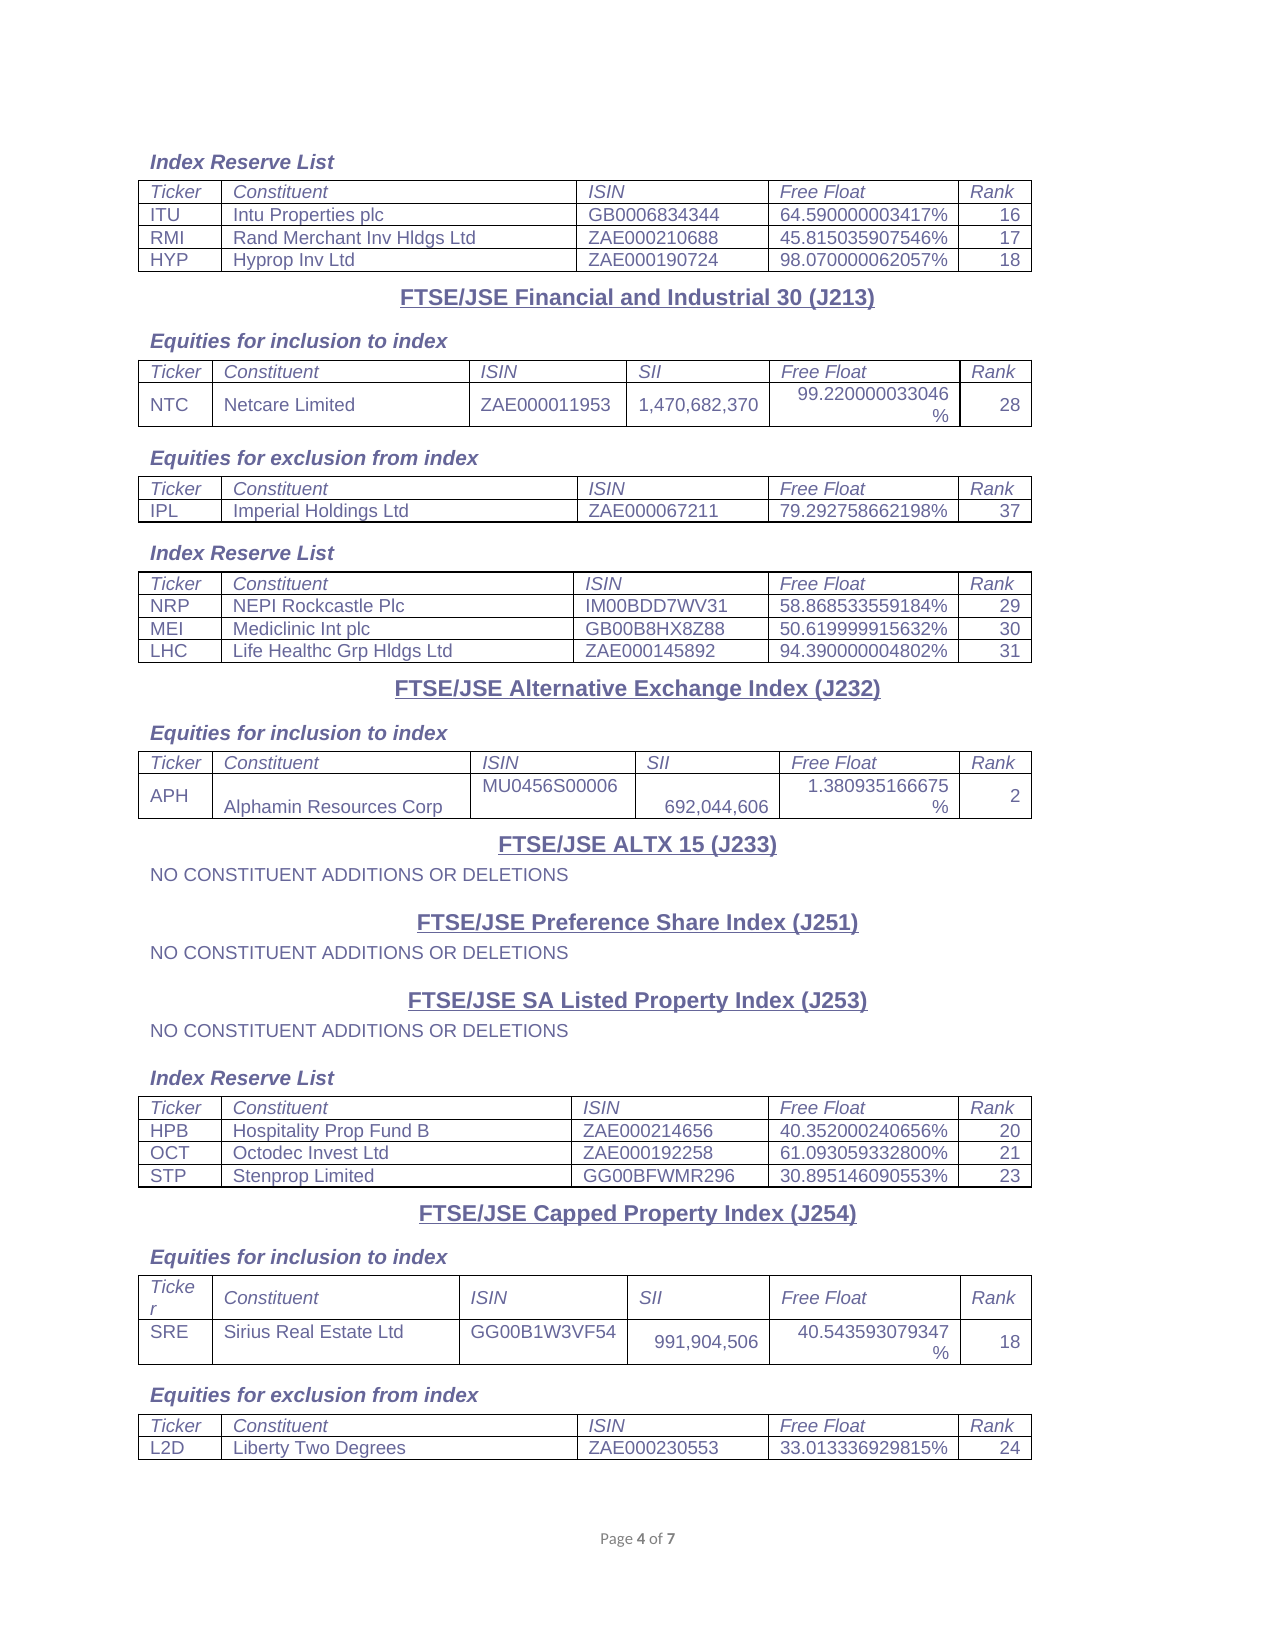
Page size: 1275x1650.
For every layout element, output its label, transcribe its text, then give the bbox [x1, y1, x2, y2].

table_cell 24 [959, 1437, 1031, 1459]
table_header Rank [959, 573, 1031, 594]
table_header Ticker [139, 477, 221, 499]
subtitle FTSE/JSE Alternative Exchange Index (J232) [150, 675, 1125, 702]
table_cell 692,044,606 [636, 774, 779, 817]
table_header Free Float [769, 1097, 958, 1118]
table_header Free Float [769, 1415, 958, 1436]
subtitle Index Reserve List [150, 150, 1125, 174]
table_header ISIN [577, 181, 768, 203]
table_header Ticker [139, 1276, 212, 1319]
table_cell ZAE000230553 [578, 1437, 768, 1459]
table_cell 17 [959, 226, 1031, 248]
table_header ISIN [574, 573, 768, 594]
table_cell OCT [139, 1142, 221, 1164]
table_cell 37 [959, 500, 1031, 521]
table_cell GG00B1W3VF54 [460, 1320, 627, 1363]
subtitle Index Reserve List [150, 1066, 1125, 1090]
table_cell Alphamin Resources Corp [213, 774, 470, 817]
table_cell ZAE000145892 [574, 640, 768, 662]
table_header SII [627, 361, 769, 382]
table_cell LHC [139, 640, 221, 662]
table_header SII [628, 1276, 769, 1319]
table_cell 40.543593079347% [770, 1320, 960, 1363]
table_cell 30.895146090553% [769, 1165, 958, 1186]
subtitle Equities for inclusion to index [150, 1245, 1125, 1269]
table_cell Sirius Real Estate Ltd [213, 1320, 459, 1363]
table_cell STP [139, 1165, 221, 1186]
table_header Constituent [222, 181, 576, 203]
table_cell NEPI Rockcastle Plc [222, 595, 573, 617]
table_cell 50.619999915632% [769, 618, 958, 639]
table_cell HPB [139, 1120, 221, 1141]
table_header Rank [959, 1415, 1031, 1436]
table_header Rank [961, 361, 1031, 382]
table_cell 2 [960, 774, 1031, 817]
table_cell 28 [961, 383, 1031, 426]
table_cell 33.013336929815% [769, 1437, 958, 1459]
table_cell 1,470,682,370 [627, 383, 769, 426]
table_header ISIN [578, 477, 768, 499]
table_cell APH [139, 774, 212, 817]
table_header ISIN [470, 361, 626, 382]
table_cell ZAE000210688 [577, 226, 768, 248]
table_header Ticker [139, 573, 221, 594]
table_cell ITU [139, 204, 221, 225]
text NO CONSTITUENT ADDITIONS OR DELETIONS [150, 1020, 1125, 1042]
table_header Ticker [139, 181, 221, 203]
table_cell 21 [959, 1142, 1031, 1164]
table_cell 18 [959, 249, 1031, 271]
table_cell Mediclinic Int plc [222, 618, 573, 639]
table_header Free Float [770, 361, 959, 382]
text NO CONSTITUENT ADDITIONS OR DELETIONS [150, 942, 1125, 963]
table_cell ZAE000190724 [577, 249, 768, 271]
table_header Rank [961, 1276, 1031, 1319]
table_header Constituent [222, 573, 573, 594]
subtitle Equities for exclusion from index [150, 446, 1125, 470]
table_cell 98.070000062057% [769, 249, 958, 271]
table_cell Liberty Two Degrees [222, 1437, 577, 1459]
table_cell 1.380935166675% [780, 774, 959, 817]
table_cell 64.590000003417% [769, 204, 958, 225]
table_header Rank [959, 1097, 1031, 1118]
subtitle FTSE/JSE ALTX 15 (J233) [150, 831, 1125, 857]
table_cell 61.093059332800% [769, 1142, 958, 1164]
table_header Constituent [213, 361, 469, 382]
table_header Constituent [222, 1097, 571, 1118]
table_header Free Float [780, 752, 959, 773]
table_cell 16 [959, 204, 1031, 225]
table_header Constituent [213, 1276, 459, 1319]
table_header Rank [959, 477, 1031, 499]
table_cell Rand Merchant Inv Hldgs Ltd [222, 226, 576, 248]
table_cell 30 [959, 618, 1031, 639]
table_cell 99.220000033046% [770, 383, 959, 426]
table_header Rank [959, 181, 1031, 203]
table_header Free Float [769, 181, 958, 203]
table_cell 79.292758662198% [769, 500, 958, 521]
table_cell IM00BDD7WV31 [574, 595, 768, 617]
table_cell Netcare Limited [213, 383, 469, 426]
table_header ISIN [460, 1276, 627, 1319]
table_cell NRP [139, 595, 221, 617]
table_cell GG00BFWMR296 [572, 1165, 768, 1186]
text NO CONSTITUENT ADDITIONS OR DELETIONS [150, 864, 1125, 885]
subtitle FTSE/JSE Preference Share Index (J251) [150, 909, 1125, 936]
table_header Constituent [222, 1415, 577, 1436]
table_cell 45.815035907546% [769, 226, 958, 248]
table_cell ZAE000214656 [572, 1120, 768, 1141]
table_header Ticker [139, 1415, 221, 1436]
table_cell L2D [139, 1437, 221, 1459]
table_header Rank [960, 752, 1031, 773]
table_cell 58.868533559184% [769, 595, 958, 617]
table_header Ticker [139, 361, 212, 382]
table_cell 31 [959, 640, 1031, 662]
table_cell IPL [139, 500, 221, 521]
table_header SII [636, 752, 779, 773]
table_cell SRE [139, 1320, 212, 1363]
subtitle FTSE/JSE Financial and Industrial 30 (J213) [150, 284, 1125, 311]
subtitle Equities for inclusion to index [150, 329, 1125, 353]
table_cell 94.390000004802% [769, 640, 958, 662]
table_header Constituent [222, 477, 577, 499]
subtitle Equities for exclusion from index [150, 1383, 1125, 1407]
table_header ISIN [578, 1415, 768, 1436]
table_header ISIN [572, 1097, 768, 1118]
table_cell 20 [959, 1120, 1031, 1141]
table_cell MEI [139, 618, 221, 639]
subtitle FTSE/JSE SA Listed Property Index (J253) [150, 987, 1125, 1014]
table_header Free Float [769, 573, 958, 594]
table_cell 18 [961, 1320, 1031, 1363]
table_header Constituent [213, 752, 470, 773]
table_header Free Float [769, 477, 958, 499]
table_cell Octodec Invest Ltd [222, 1142, 571, 1164]
table_header Free Float [770, 1276, 960, 1319]
table_cell Intu Properties plc [222, 204, 576, 225]
table_cell Life Healthc Grp Hldgs Ltd [222, 640, 573, 662]
table_cell 991,904,506 [628, 1320, 769, 1363]
table_cell 29 [959, 595, 1031, 617]
table_cell ZAE000011953 [470, 383, 626, 426]
table_cell Hyprop Inv Ltd [222, 249, 576, 271]
table_header Ticker [139, 1097, 221, 1118]
table_cell NTC [139, 383, 212, 426]
table_cell HYP [139, 249, 221, 271]
table_cell Stenprop Limited [222, 1165, 571, 1186]
table_cell 23 [959, 1165, 1031, 1186]
table_cell Imperial Holdings Ltd [222, 500, 577, 521]
table_cell GB0006834344 [577, 204, 768, 225]
table_cell RMI [139, 226, 221, 248]
table_cell MU0456S00006 [471, 774, 635, 817]
table_header ISIN [471, 752, 635, 773]
table_cell Hospitality Prop Fund B [222, 1120, 571, 1141]
subtitle FTSE/JSE Capped Property Index (J254) [150, 1200, 1125, 1226]
subtitle Index Reserve List [150, 541, 1125, 565]
table_cell ZAE000192258 [572, 1142, 768, 1164]
table_cell 40.352000240656% [769, 1120, 958, 1141]
table_cell ZAE000067211 [578, 500, 768, 521]
subtitle Equities for inclusion to index [150, 721, 1125, 744]
table_header Ticker [139, 752, 212, 773]
table_cell GB00B8HX8Z88 [574, 618, 768, 639]
